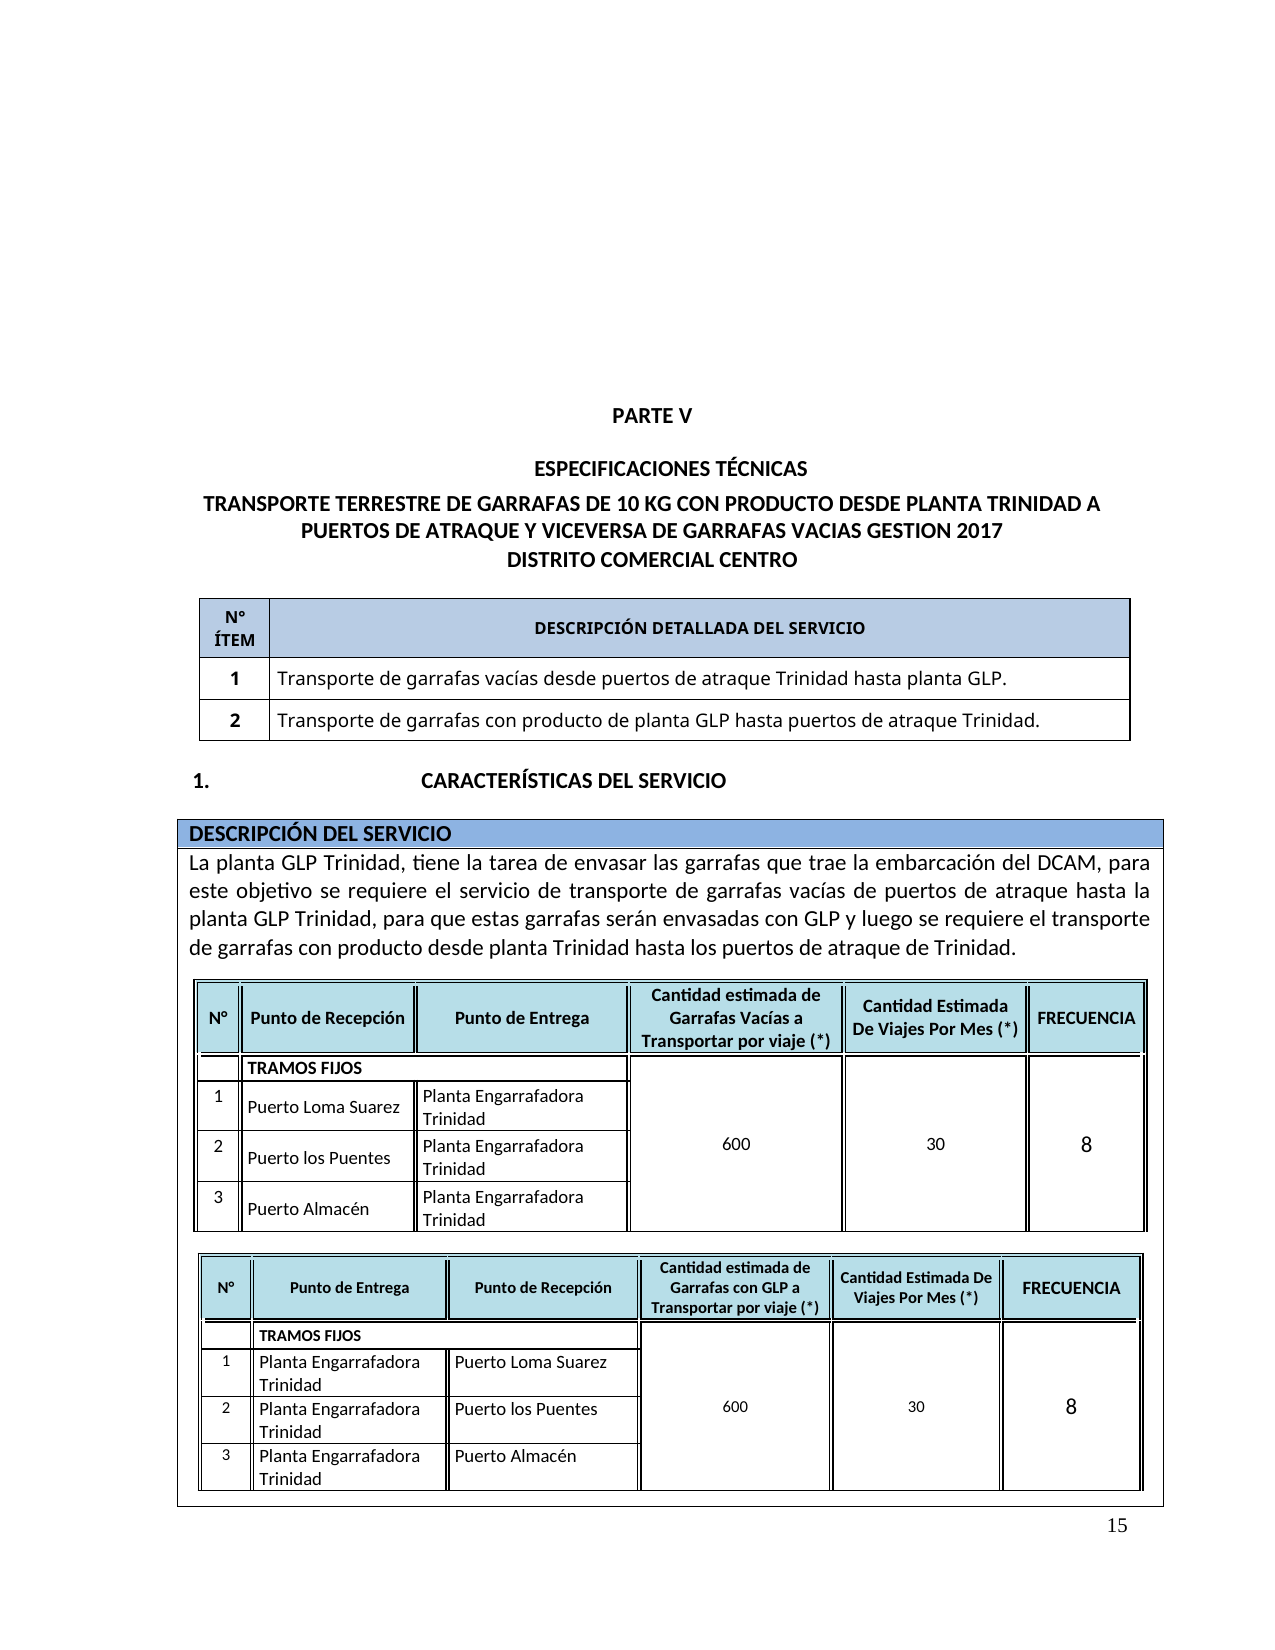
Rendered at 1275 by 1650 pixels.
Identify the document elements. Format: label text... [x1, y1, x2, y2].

table_cell Transporte de garrafas con producto de planta GLP hasta puertos de atraque Trinidad. [270, 700, 1129, 740]
table_header N° ÍTEM [200, 599, 269, 657]
text PARTE V [177, 401, 1127, 429]
list CARACTERÍSTICAS DEL SERVICIO [192, 766, 1127, 794]
table_cell 1 [200, 658, 269, 698]
table_cell 2 [200, 700, 269, 740]
subtitle ESPECIFICACIONES TÉCNICAS [214, 454, 1127, 482]
table_header DESCRIPCIÓN DEL SERVICIO [178, 820, 1163, 847]
table_header DESCRIPCIÓN DETALLADA DEL SERVICIO [270, 599, 1129, 657]
text DISTRITO COMERCIAL CENTRO [177, 545, 1127, 573]
text TRANSPORTE TERRESTRE DE GARRAFAS DE 10 KG CON PRODUCTO DESDE PLANTA TRINIDAD A PUERTOS DE ATRAQUE Y VICEVERSA DE GARRAFAS VACIAS GESTION 2017 [177, 489, 1127, 545]
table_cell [178, 849, 1163, 1506]
table_cell Transporte de garrafas vacías desde puertos de atraque Trinidad hasta planta GLP. [270, 658, 1129, 698]
